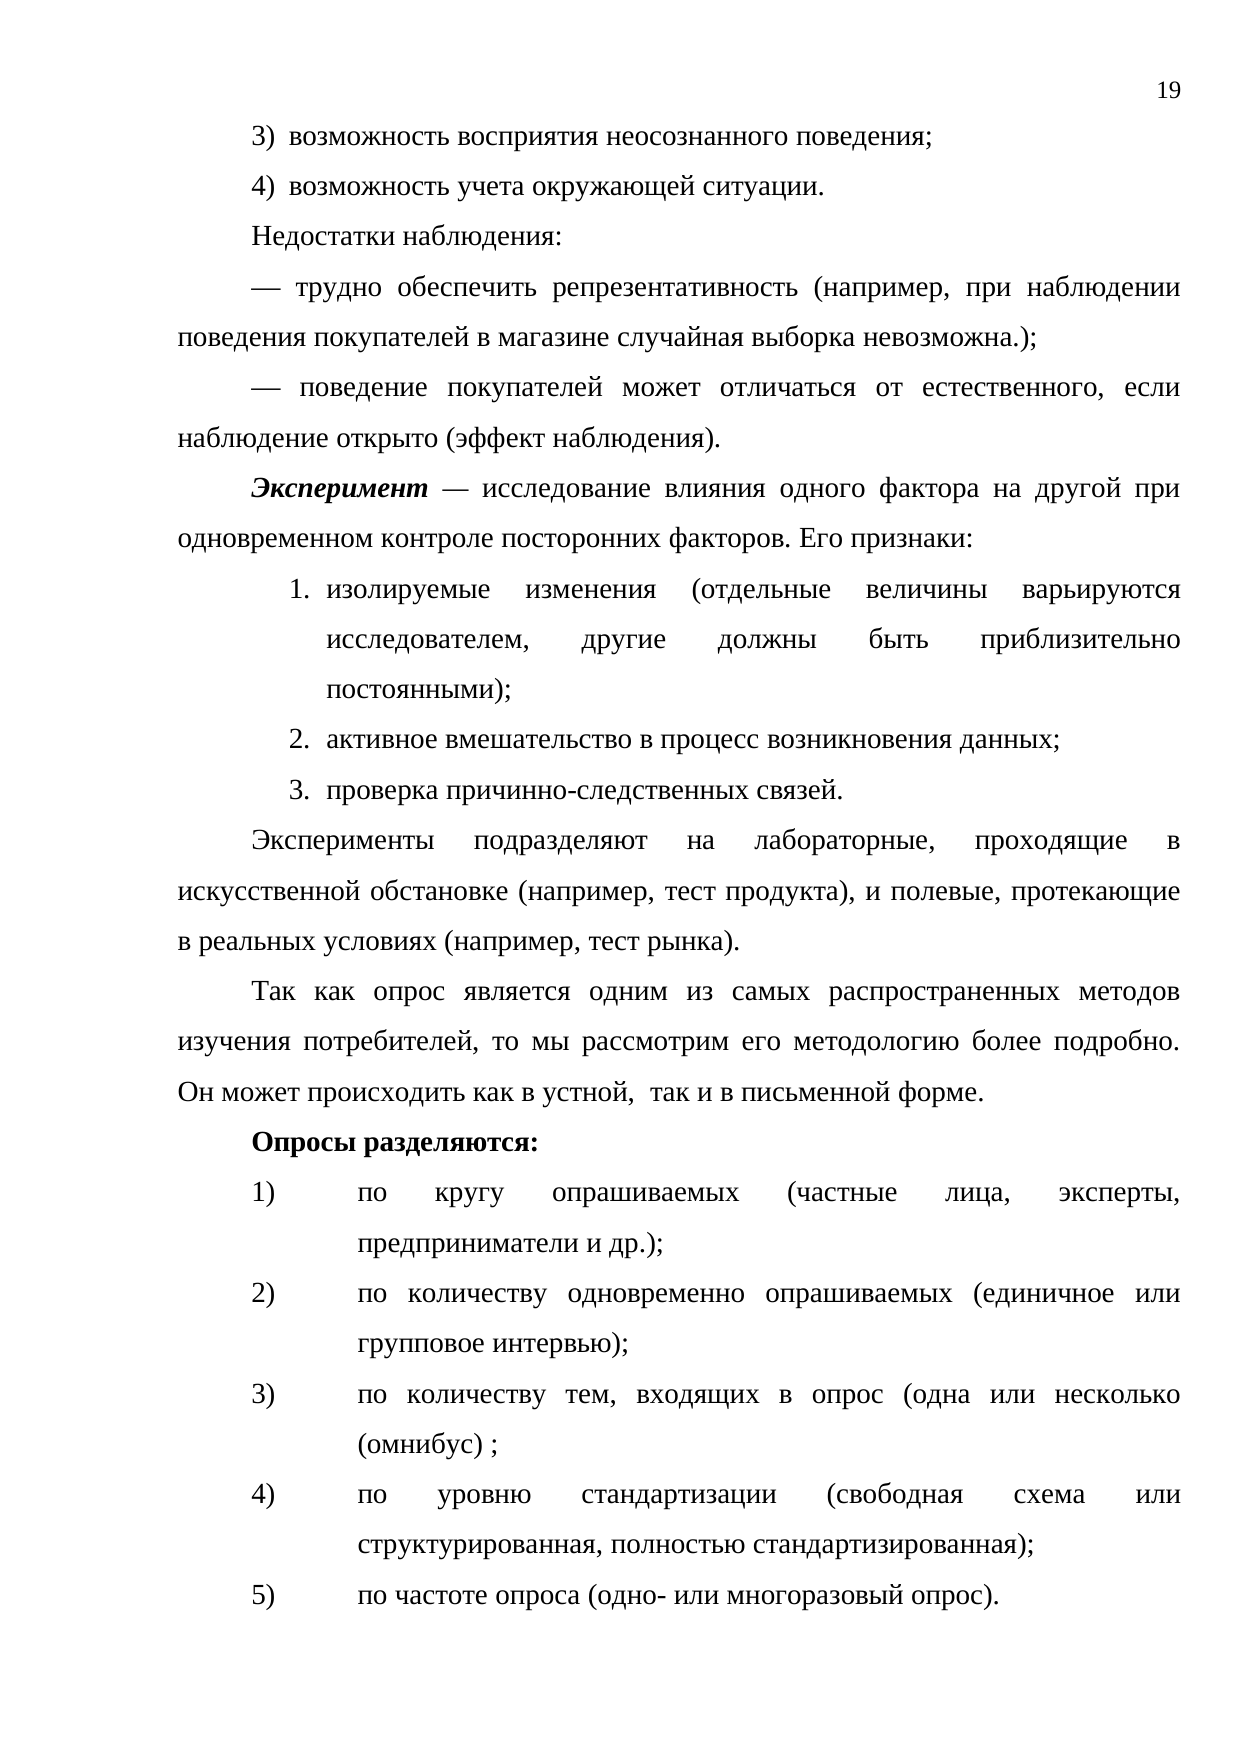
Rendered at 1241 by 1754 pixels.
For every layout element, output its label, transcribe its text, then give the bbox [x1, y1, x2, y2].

list — поведение покупателей может отличаться от естественного, если наблюдение открыто (эффект наблюдения). [177, 370, 1181, 453]
list по частоте опроса (одно- или многоразовый опрос). [251, 1577, 1181, 1611]
list по уровню стандартизации (свободная схема или структурированная, полностью стандартизированная); [251, 1477, 1181, 1560]
list — трудно обеспечить репрезентативность (например, при наблюдении поведения покупателей в магазине случайная выборка невозможна.); [177, 269, 1181, 353]
list активное вмешательство в процесс возникновения данных; [288, 722, 1181, 755]
text Эксперименты подразделяют на лабораторные, проходящие в искусственной обстановке (например, тест продукта), и полевые, протекающие в реальных условиях (например, тест рынка). [177, 822, 1181, 957]
list Эксперимент — исследование влияния одного фактора на другой при одновременном контроле посторонних факторов. Его признаки: [177, 470, 1181, 554]
list по кругу опрашиваемых (частные лица, эксперты, предприниматели и др.); [251, 1175, 1181, 1258]
list проверка причинно-следственных связей. [288, 772, 1181, 806]
list изолируемые изменения (отдельные величины варьируются исследователем, другие должны быть приблизительно постоянными); [288, 571, 1181, 705]
list возможность учета окружающей ситуации. [251, 168, 1181, 202]
list Недостатки наблюдения: [251, 219, 1181, 252]
list по количеству одновременно опрашиваемых (единичное или групповое интервью); [251, 1275, 1181, 1359]
list возможность восприятия неосознанного поведения; [251, 118, 1181, 152]
list по количеству тем, входящих в опрос (одна или несколько (омнибус) ; [251, 1376, 1181, 1460]
text Так как опрос является одним из самых распространенных методов изучения потребителей, то мы рассмотрим его методологию более подробно. Он может происходить как в устной, так и в письменной форме. [177, 973, 1181, 1108]
text Опросы разделяются: [177, 1124, 1181, 1158]
